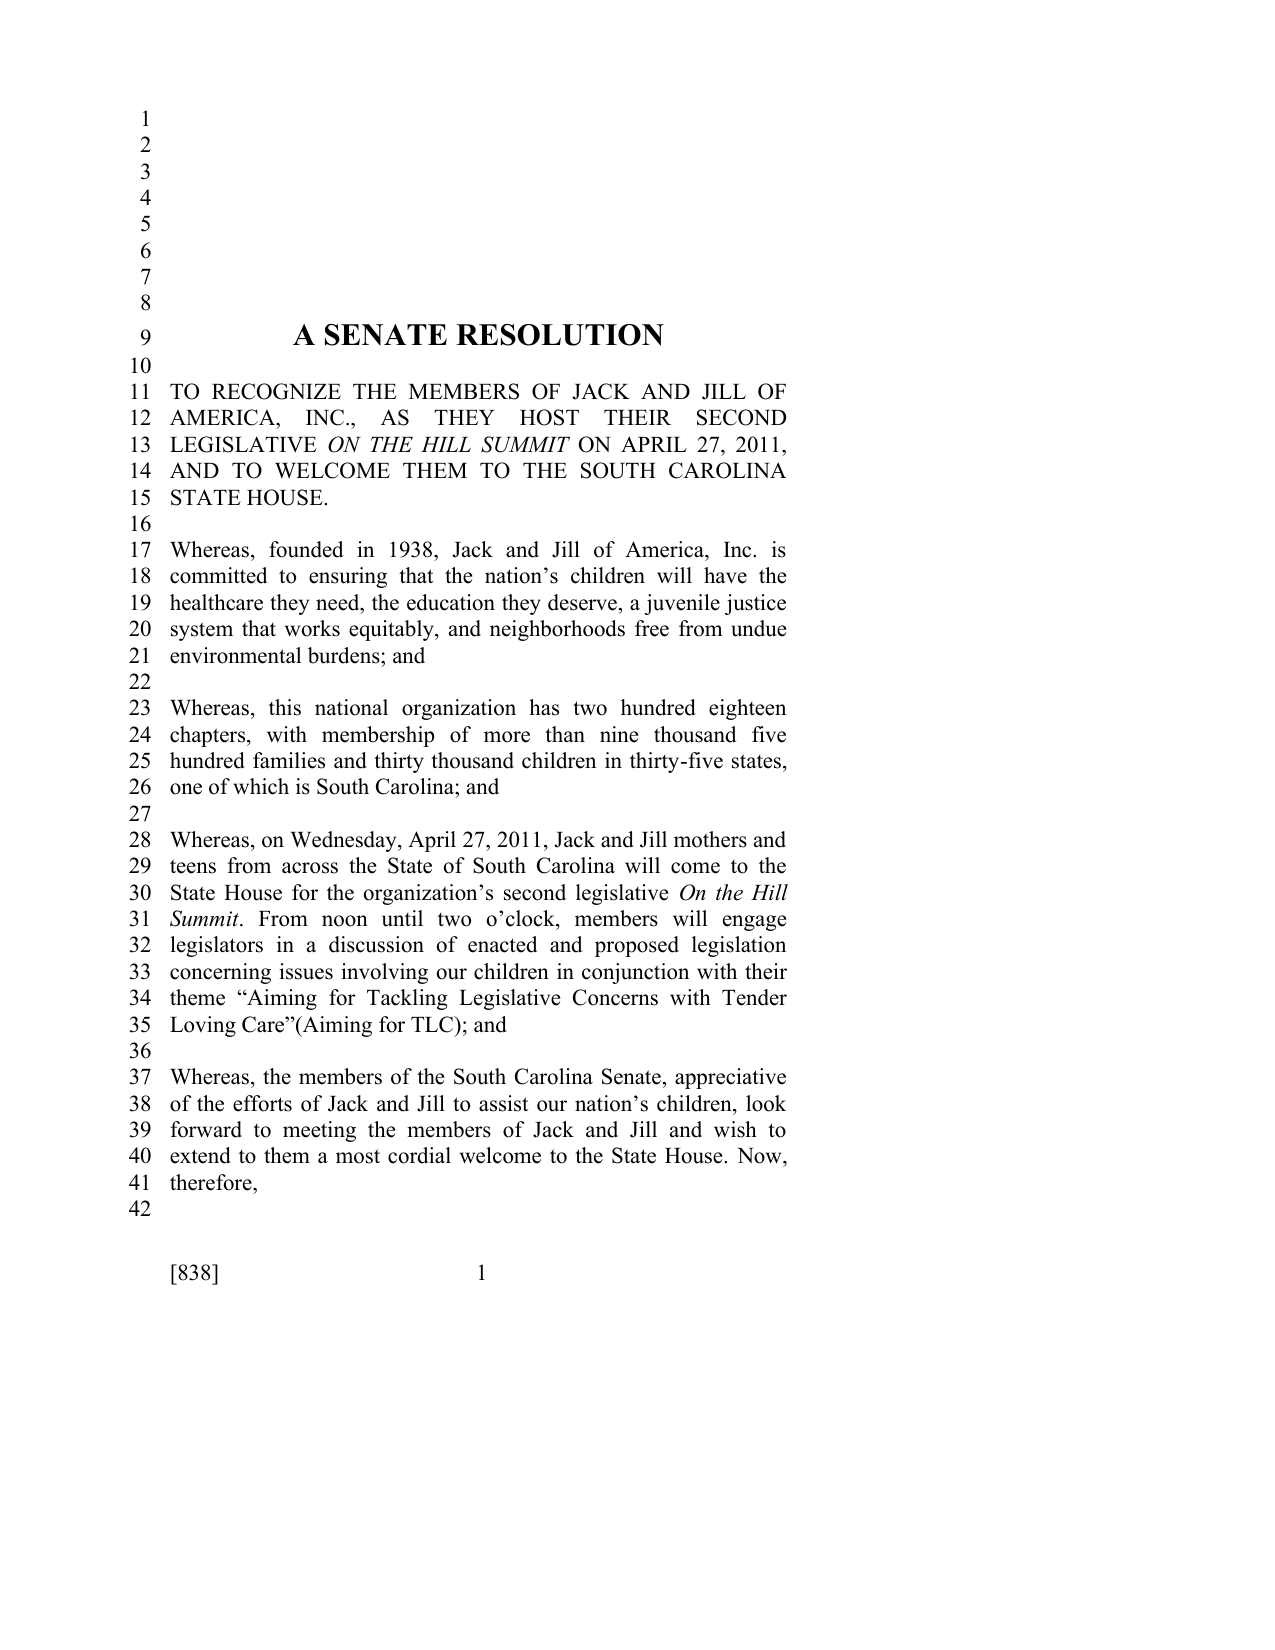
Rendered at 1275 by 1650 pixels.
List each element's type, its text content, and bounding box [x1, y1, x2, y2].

text TO RECOGNIZE THE MEMBERS OF JACK AND JILL OF AMERICA, INC., AS THEY HOST THEIR SECOND LEGISLATIVE ON THE HILL SUMMIT ON APRIL 27, 2011, AND TO WELCOME THEM TO THE SOUTH CAROLINA STATE HOUSE. [169, 378, 787, 510]
text Whereas, on Wednesday, April 27, 2011, Jack and Jill mothers and teens from across the State of South Carolina will come to the State House for the organization’s second legislative On the Hill Summit. From noon until two o’clock, members will engage legislators in a discussion of enacted and proposed legislation concerning issues involving our children in conjunction with their theme “Aiming for Tackling Legislative Concerns with Tender Loving Care”(Aiming for TLC); and [169, 826, 787, 1037]
text Whereas, the members of the South Carolina Senate, appreciative of the efforts of Jack and Jill to assist our nation’s children, look forward to meeting the members of Jack and Jill and wish to extend to them a most cordial welcome to the State House. Now, therefore, [169, 1063, 787, 1195]
text A SENATE RESOLUTION [169, 316, 787, 352]
text Whereas, this national organization has two hundred eighteen chapters, with membership of more than nine thousand five hundred families and thirty thousand children in thirty-five states, one of which is South Carolina; and [169, 694, 787, 800]
text Whereas, founded in 1938, Jack and Jill of America, Inc. is committed to ensuring that the nation’s children will have the healthcare they need, the education they deserve, a juvenile justice system that works equitably, and neighborhoods free from undue environmental burdens; and [169, 536, 787, 668]
